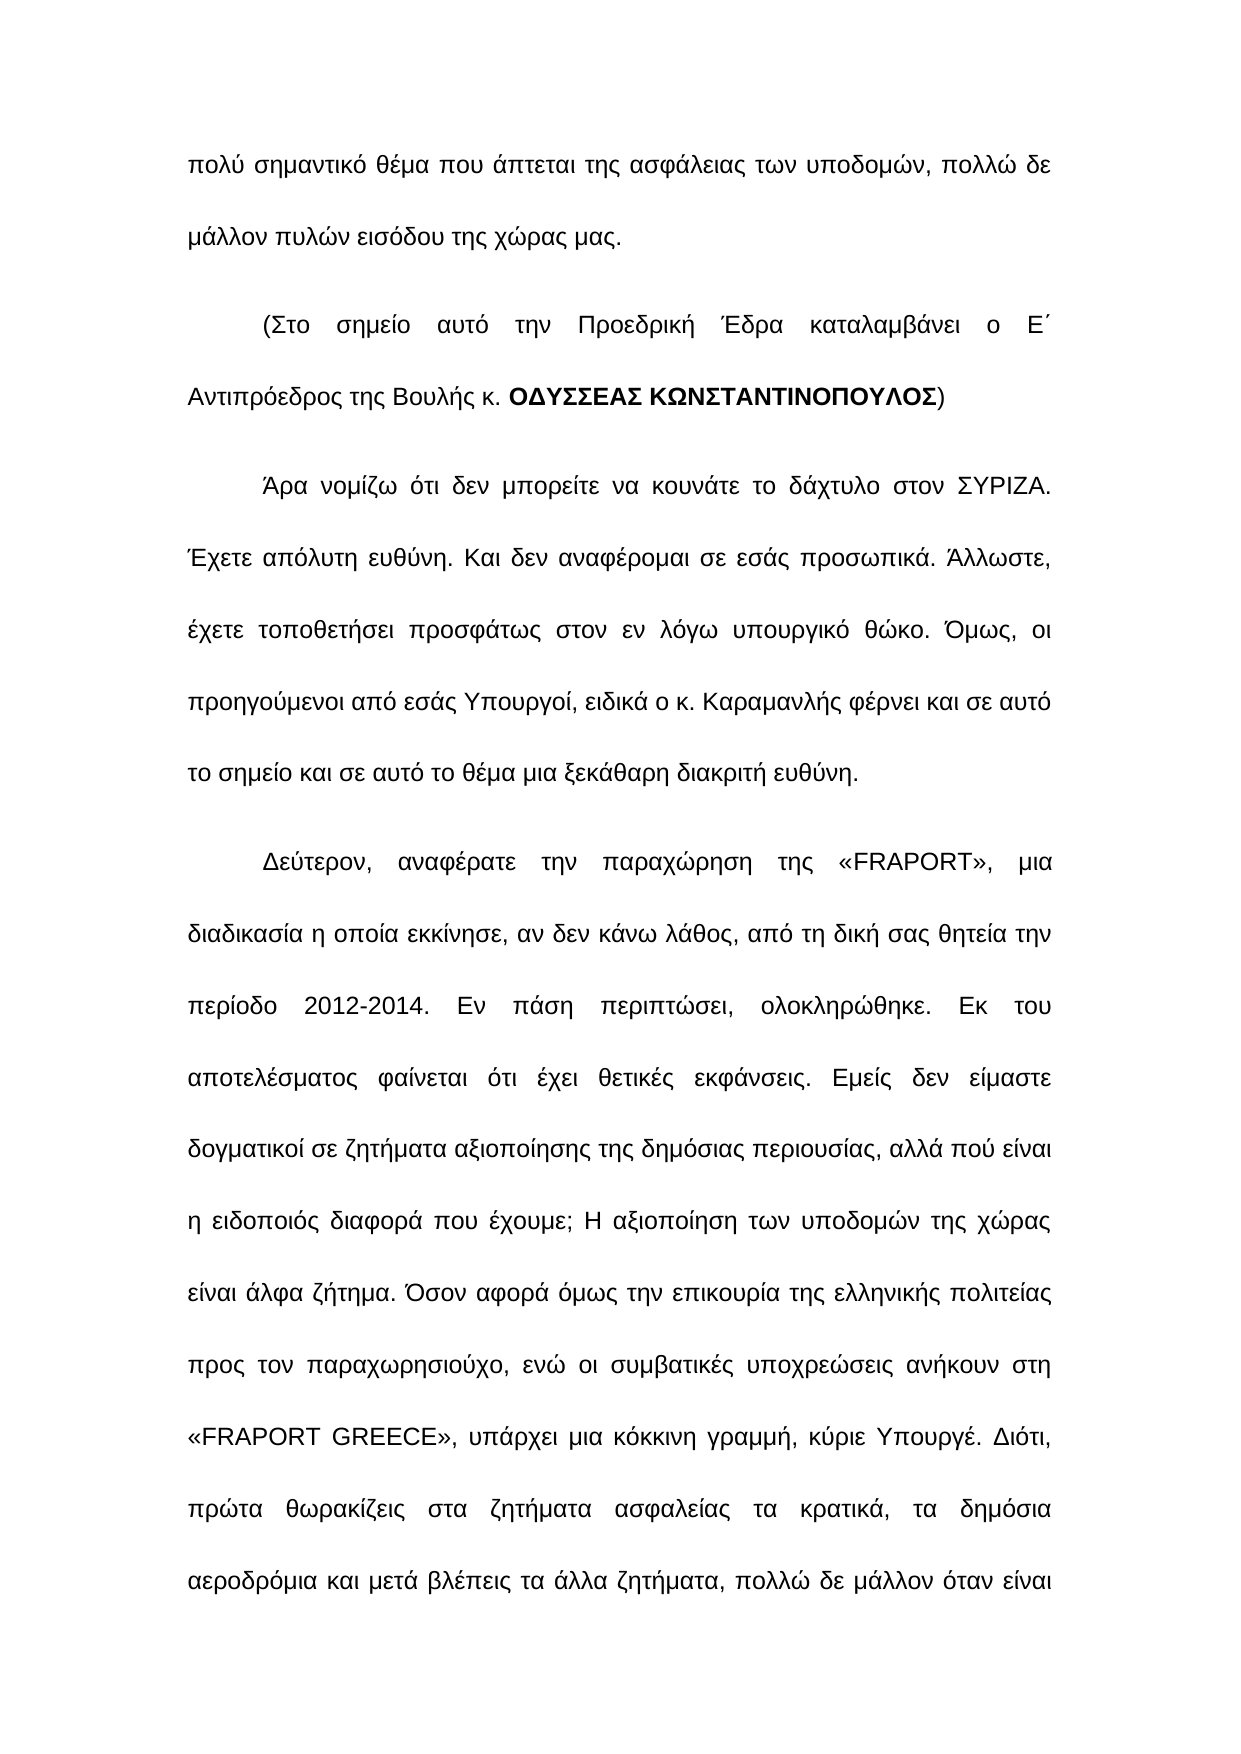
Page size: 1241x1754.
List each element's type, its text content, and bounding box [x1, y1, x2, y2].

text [187, 150, 1053, 251]
text (Στο σημείο αυτό την Προεδρική Έδρα καταλαμβάνει ο Ε΄ Αντιπρόεδρος της Βουλής κ. ΟΔΥΣΣΕΑΣ ΚΩΝΣΤΑΝΤΙΝΟΠΟΥΛΟΣ) [187, 310, 1053, 411]
text Άρα νομίζω ότι δεν μπορείτε να κουνάτε το δάχτυλο στον ΣΥΡΙΖΑ. Έχετε απόλυτη ευθύνη. Και δεν αναφέρομαι σε εσάς προσωπικά. Άλλωστε, έχετε τοποθετήσει προσφάτως στον εν λόγω υπουργικό θώκο. Όμως, οι προηγούμενοι από εσάς Υπουργοί, ειδικά ο κ. Καραμανλής φέρνει και σε αυτό το σημείο και σε αυτό το θέμα μια ξεκάθαρη διακριτή ευθύνη. [187, 471, 1053, 787]
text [187, 847, 1053, 1594]
